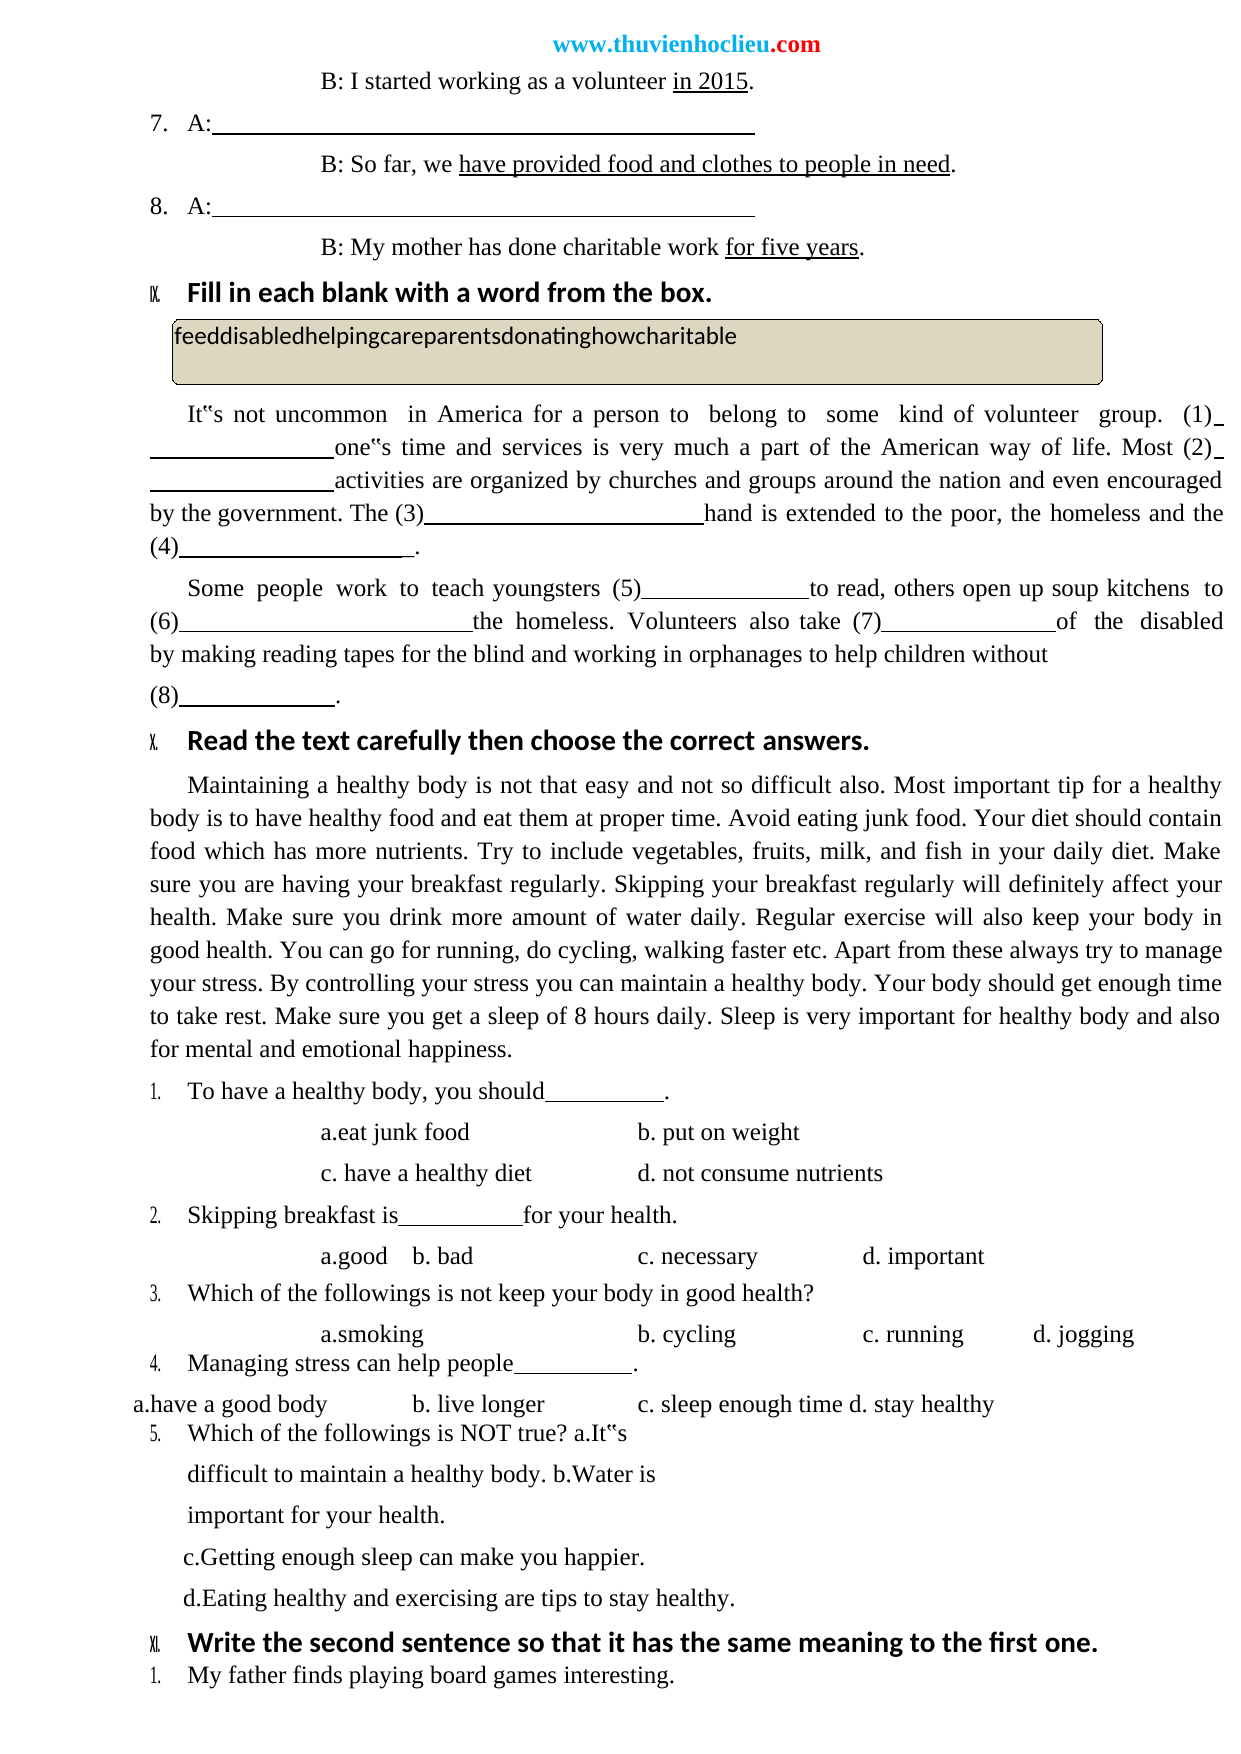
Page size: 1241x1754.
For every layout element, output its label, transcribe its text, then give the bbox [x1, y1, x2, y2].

text a.eat junk food b. put on weight [320, 1117, 1240, 1146]
text 2. Skipping breakfast is for your health. [149, 1200, 1240, 1229]
text B: My mother has done charitable work for five years. [320, 232, 1240, 261]
text a.smoking b. cycling c. running d. jogging [320, 1319, 1240, 1348]
text c. have a healthy diet d. not consume nutrients [320, 1158, 1240, 1187]
text 7. A: [149, 108, 1240, 137]
text B: So far, we have provided food and clothes to people in need. [320, 149, 1240, 178]
text 1. My father finds playing board games interesting. [149, 1660, 1240, 1688]
text 8. A: [149, 191, 1240, 220]
subtitle XI. Write the second sentence so that it has the same meaning to the first one. [149, 1624, 1240, 1660]
text 3. Which of the followings is not keep your body in good health? [149, 1278, 1240, 1307]
text 4. Managing stress can help people . [149, 1348, 1240, 1377]
text (8) . [149, 680, 1240, 709]
text It‟s not uncommon in America for a person to belong to some kind of volunteer group. (1) one‟s time and services is very much a part of the American way of life. Most (2) activities are organized by churches and groups around the nation and even encouraged by the government. The (3) hand is extended to the poor, the homeless and the (4) _. [149, 320, 1223, 560]
text a.have a good body b. live longer c. sleep enough time d. stay healthy [133, 1389, 1240, 1418]
text c.Getting enough sleep can make you happier. [133, 1542, 838, 1570]
subtitle IX. Fill in each blank with a word from the box. [149, 274, 1240, 310]
text Maintaining a healthy body is not that easy and not so difficult also. Most important tip for a healthy body is to have healthy food and eat them at proper time. Avoid eating junk food. Your diet should contain food which has more nutrients. Try to include vegetables, fruits, milk, and fish in your daily diet. Make sure you are having your breakfast regularly. Skipping your breakfast regularly will definitely affect your health. Make sure you drink more amount of water daily. Regular exercise will also keep your body in good health. You can go for running, do cycling, walking faster etc. Apart from these always try to manage your stress. By controlling your stress you can maintain a healthy body. Your body should get enough time to take rest. Make sure you get a sleep of 8 hours daily. Sleep is very important for healthy body and also for mental and emotional happiness. [149, 770, 1223, 1063]
text d.Eating healthy and exercising are tips to stay healthy. [133, 1583, 838, 1611]
text 1. To have a healthy body, you should . [149, 1076, 1240, 1104]
subtitle X. Read the text carefully then choose the correct answers. [149, 722, 1240, 757]
text B: I started working as a volunteer in 2015. [320, 67, 1240, 95]
text a.good b. bad c. necessary d. important [320, 1241, 1240, 1270]
text 5. Which of the followings is NOT true? a.It‟s difficult to maintain a healthy body. b.Water is important for your health. [149, 1418, 702, 1529]
text Some people work to teach youngsters (5) to read, others open up soup kitchens to (6) the homeless. Volunteers also take (7) of the disabled by making reading tapes for the blind and working in orphanages to help children without [149, 573, 1223, 667]
